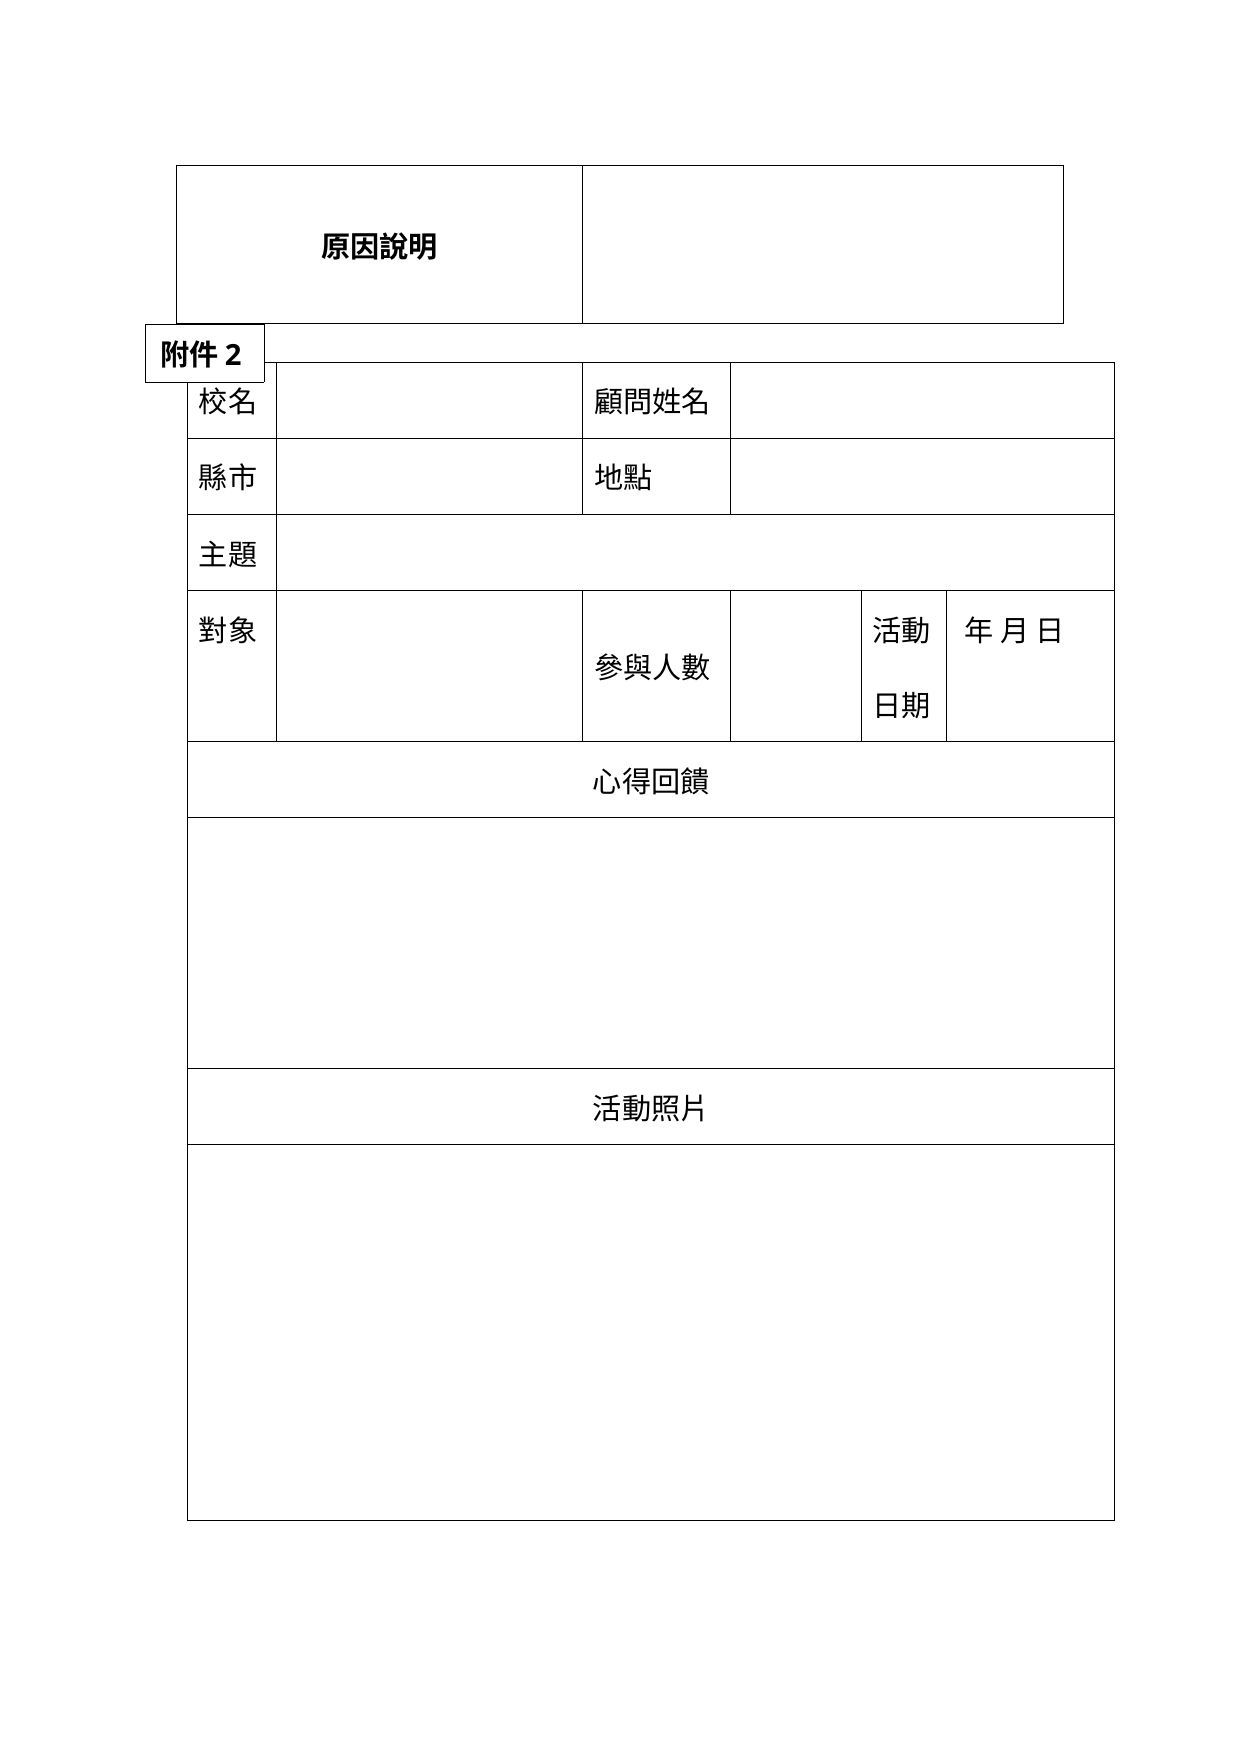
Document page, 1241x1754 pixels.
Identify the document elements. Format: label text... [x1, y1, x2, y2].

table_cell [188, 1145, 1114, 1520]
table_cell 年 月 日 [947, 591, 1114, 741]
table_cell [188, 818, 1114, 1068]
table_header 校名 [188, 363, 276, 438]
table_cell 原因說明 [177, 166, 582, 323]
table_cell 地點 [583, 439, 730, 514]
table_cell [731, 591, 861, 741]
table_header 顧問姓名 [583, 363, 730, 438]
table_cell [277, 439, 582, 514]
table_header [277, 363, 582, 438]
table_cell [277, 591, 582, 741]
table_cell [583, 166, 1063, 323]
table_cell 縣市 [188, 439, 276, 514]
table_cell 活動照片 [188, 1069, 1114, 1144]
table_cell 主題 [188, 515, 276, 590]
table_header [731, 363, 1114, 438]
table_cell 心得回饋 [188, 742, 1114, 817]
table_cell 參與人數 [583, 591, 730, 741]
table_cell 對象 [188, 591, 276, 741]
table_cell 活動日期 [862, 591, 946, 741]
table_cell [731, 439, 1114, 514]
table_cell [277, 515, 1114, 590]
